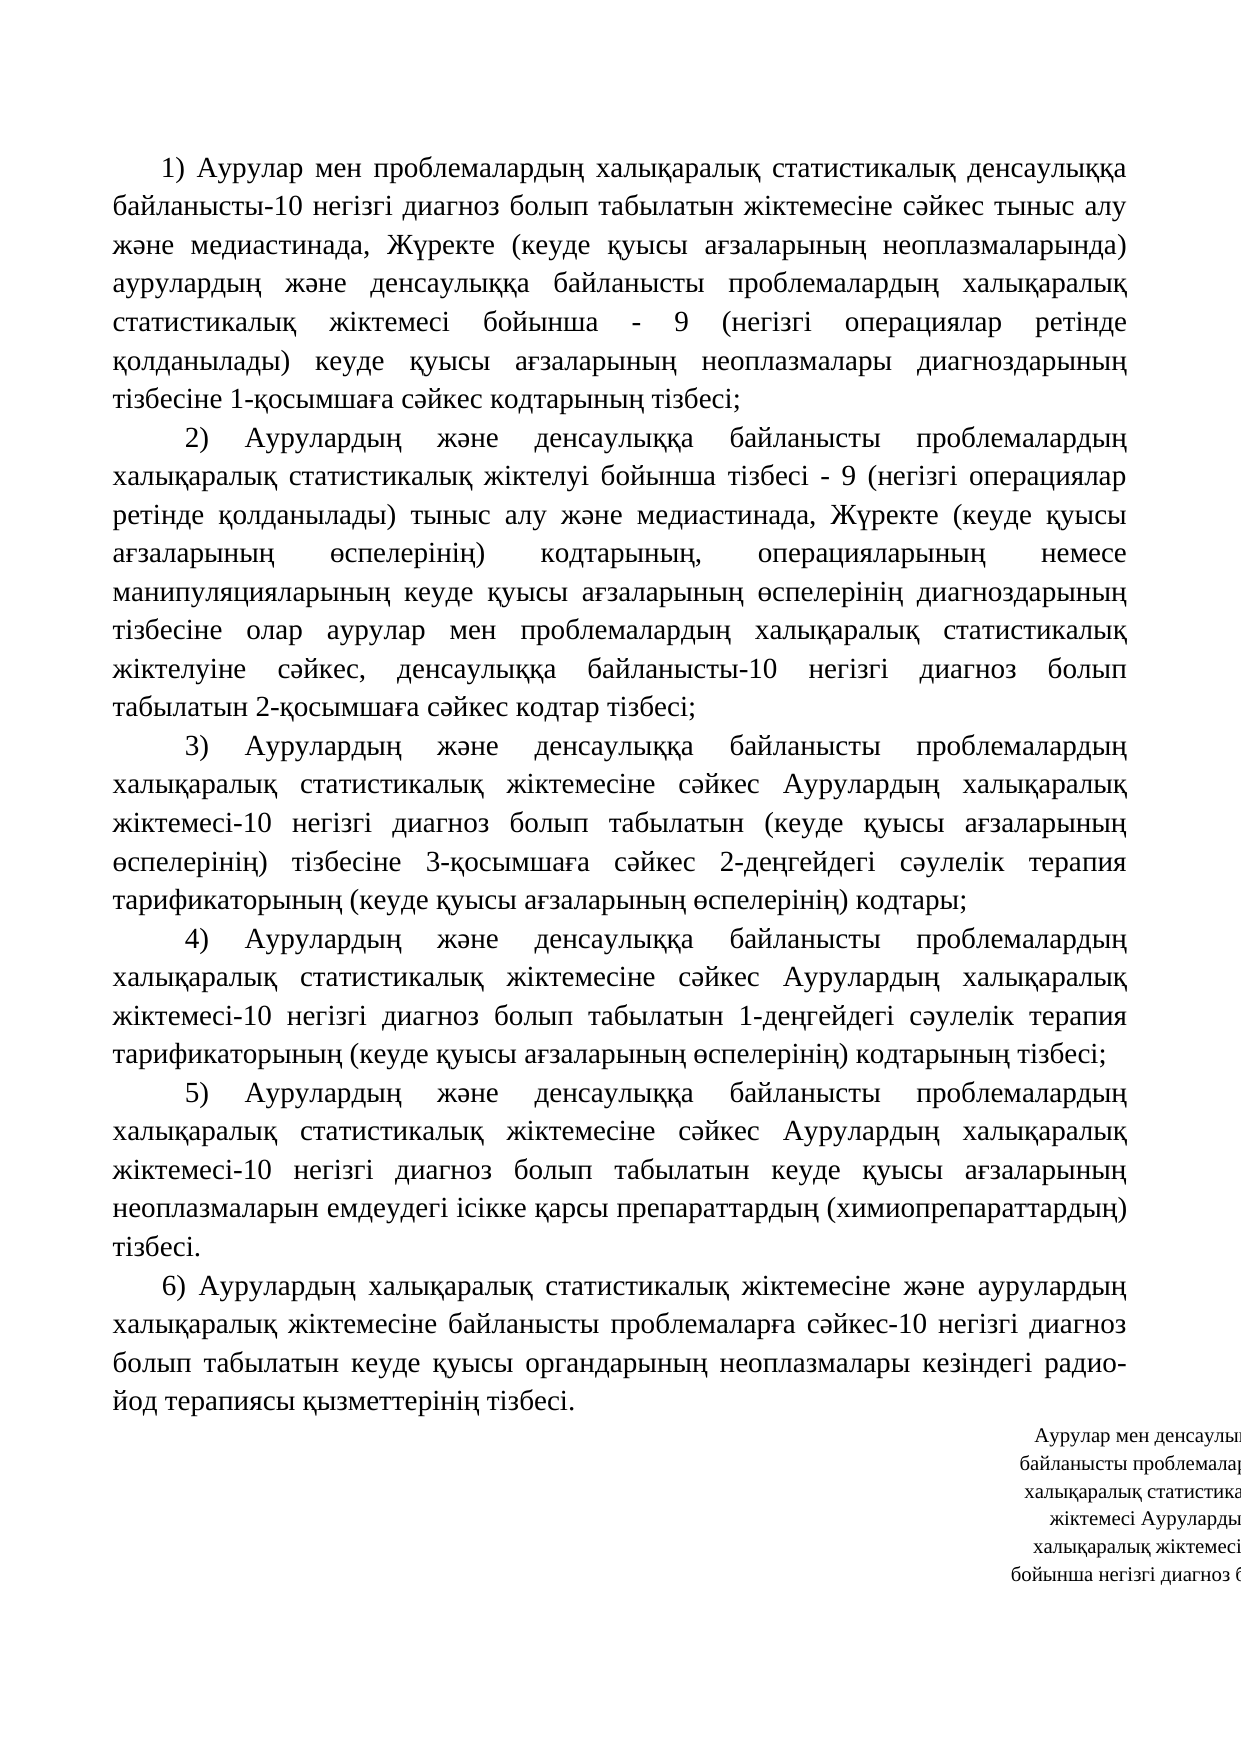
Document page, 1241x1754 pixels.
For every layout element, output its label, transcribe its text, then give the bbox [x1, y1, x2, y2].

text 1) Аурулар мен проблемалардың халықаралық статистикалық денсаулыққа байланысты-10 негізгі диагноз болып табылатын жіктемесіне сәйкес тыныс алу және медиастинада, Жүректе (кеуде қуысы ағзаларының неоплазмаларында) аурулардың және денсаулыққа байланысты проблемалардың халықаралық статистикалық жіктемесі бойынша - 9 (негізгі операциялар ретінде қолданылады) кеуде қуысы ағзаларының неоплазмалары диагноздарының тізбесіне 1-қосымшаға сәйкес кодтарының тізбесі; [112, 150, 1128, 415]
text 5) Аурулардың және денсаулыққа байланысты проблемалардың халықаралық статистикалық жіктемесіне сәйкес Аурулардың халықаралық жіктемесі-10 негізгі диагноз болып табылатын кеуде қуысы ағзаларының неоплазмаларын емдеудегі ісікке қарсы препараттардың (химиопрепараттардың) тізбесі. [112, 1075, 1128, 1263]
text 2) Аурулардың және денсаулыққа байланысты проблемалардың халықаралық статистикалық жіктелуі бойынша тізбесі - 9 (негізгі операциялар ретінде қолданылады) тыныс алу және медиастинада, Жүректе (кеуде қуысы ағзаларының өспелерінің) кодтарының, операцияларының немесе манипуляцияларының кеуде қуысы ағзаларының өспелерінің диагноздарының тізбесіне олар аурулар мен проблемалардың халықаралық статистикалық жіктелуіне сәйкес, денсаулыққа байланысты-10 негізгі диагноз болып табылатын 2-қосымшаға сәйкес кодтар тізбесі; [112, 420, 1128, 723]
text 6) Аурулардың халықаралық статистикалық жіктемесіне және аурулардың халықаралық жіктемесіне байланысты проблемаларға сәйкес-10 негізгі диагноз болып табылатын кеуде қуысы органдарының неоплазмалары кезіндегі радио-йод терапиясы қызметтерінің тізбесі. [112, 1268, 1128, 1417]
text 4) Аурулардың және денсаулыққа байланысты проблемалардың халықаралық статистикалық жіктемесіне сәйкес Аурулардың халықаралық жіктемесі-10 негізгі диагноз болып табылатын 1-деңгейдегі сәулелік терапия тарификаторының (кеуде қуысы ағзаларының өспелерінің) кодтарының тізбесі; [112, 921, 1128, 1070]
text 3) Аурулардың және денсаулыққа байланысты проблемалардың халықаралық статистикалық жіктемесіне сәйкес Аурулардың халықаралық жіктемесі-10 негізгі диагноз болып табылатын (кеуде қуысы ағзаларының өспелерінің) тізбесіне 3-қосымшаға сәйкес 2-деңгейдегі сәулелік терапия тарификаторының (кеуде қуысы ағзаларының өспелерінің) кодтары; [112, 728, 1128, 916]
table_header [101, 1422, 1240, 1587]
